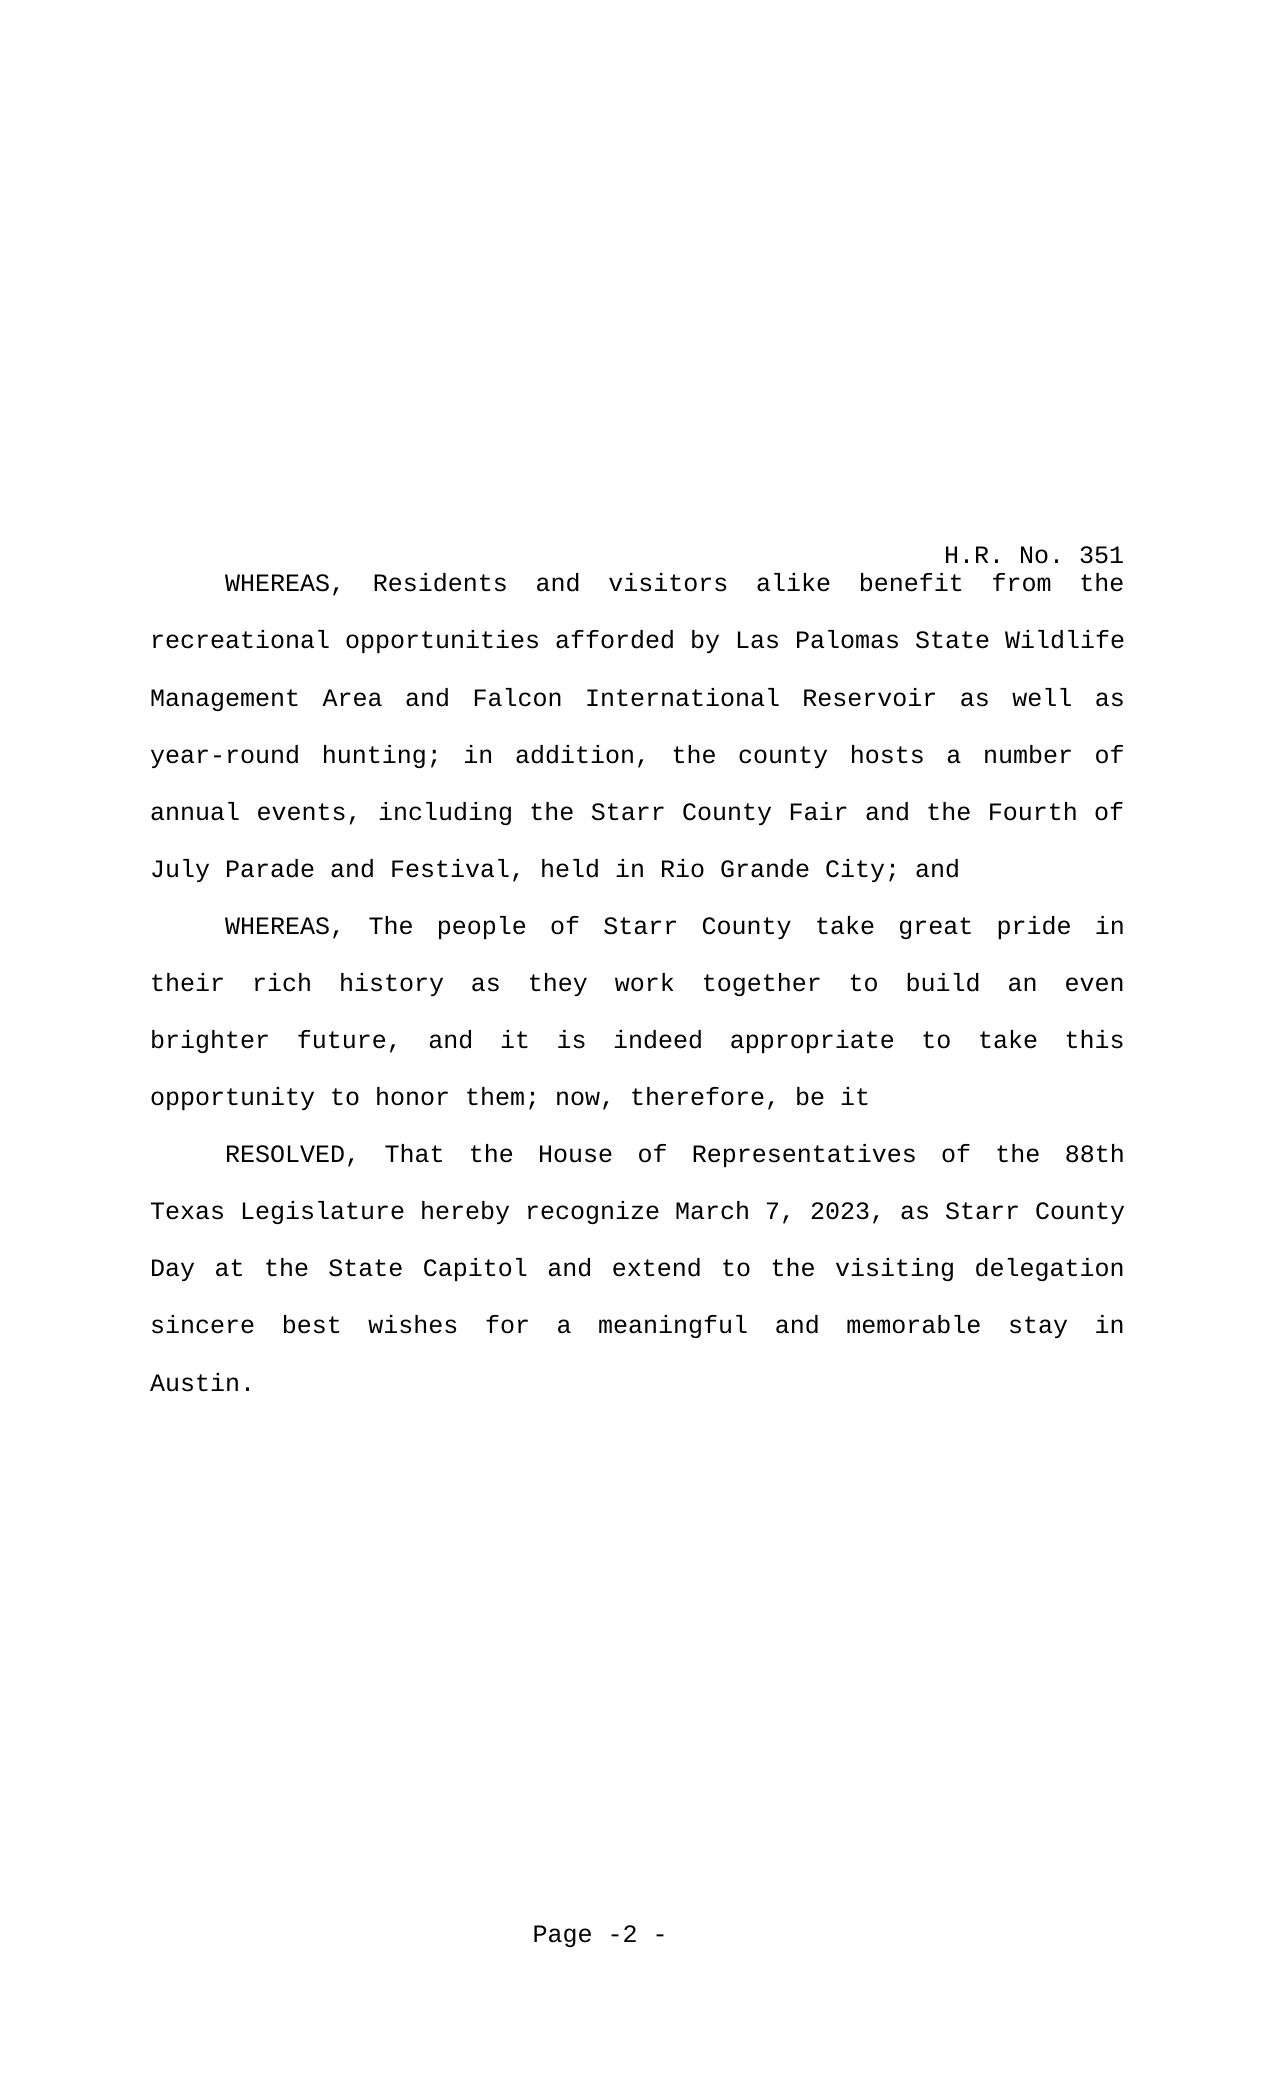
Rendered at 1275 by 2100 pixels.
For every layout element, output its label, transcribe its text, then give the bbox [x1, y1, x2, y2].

text WHEREAS, Residents and visitors alike benefit from the recreational opportunities afforded by Las Palomas State Wildlife Management Area and Falcon International Reservoir as well as year-round hunting; in addition, the county hosts a number of annual events, including the Starr County Fair and the Fourth of July Parade and Festival, held in Rio Grande City; and [150, 571, 1125, 885]
text RESOLVED, That the House of Representatives of the 88th Texas Legislature hereby recognize March 7, 2023, as Starr County Day at the State Capitol and extend to the visiting delegation sincere best wishes for a meaningful and memorable stay in Austin. [150, 1142, 1125, 1398]
text WHEREAS, The people of Starr County take great pride in their rich history as they work together to build an even brighter future, and it is indeed appropriate to take this opportunity to honor them; now, therefore, be it [150, 913, 1125, 1113]
